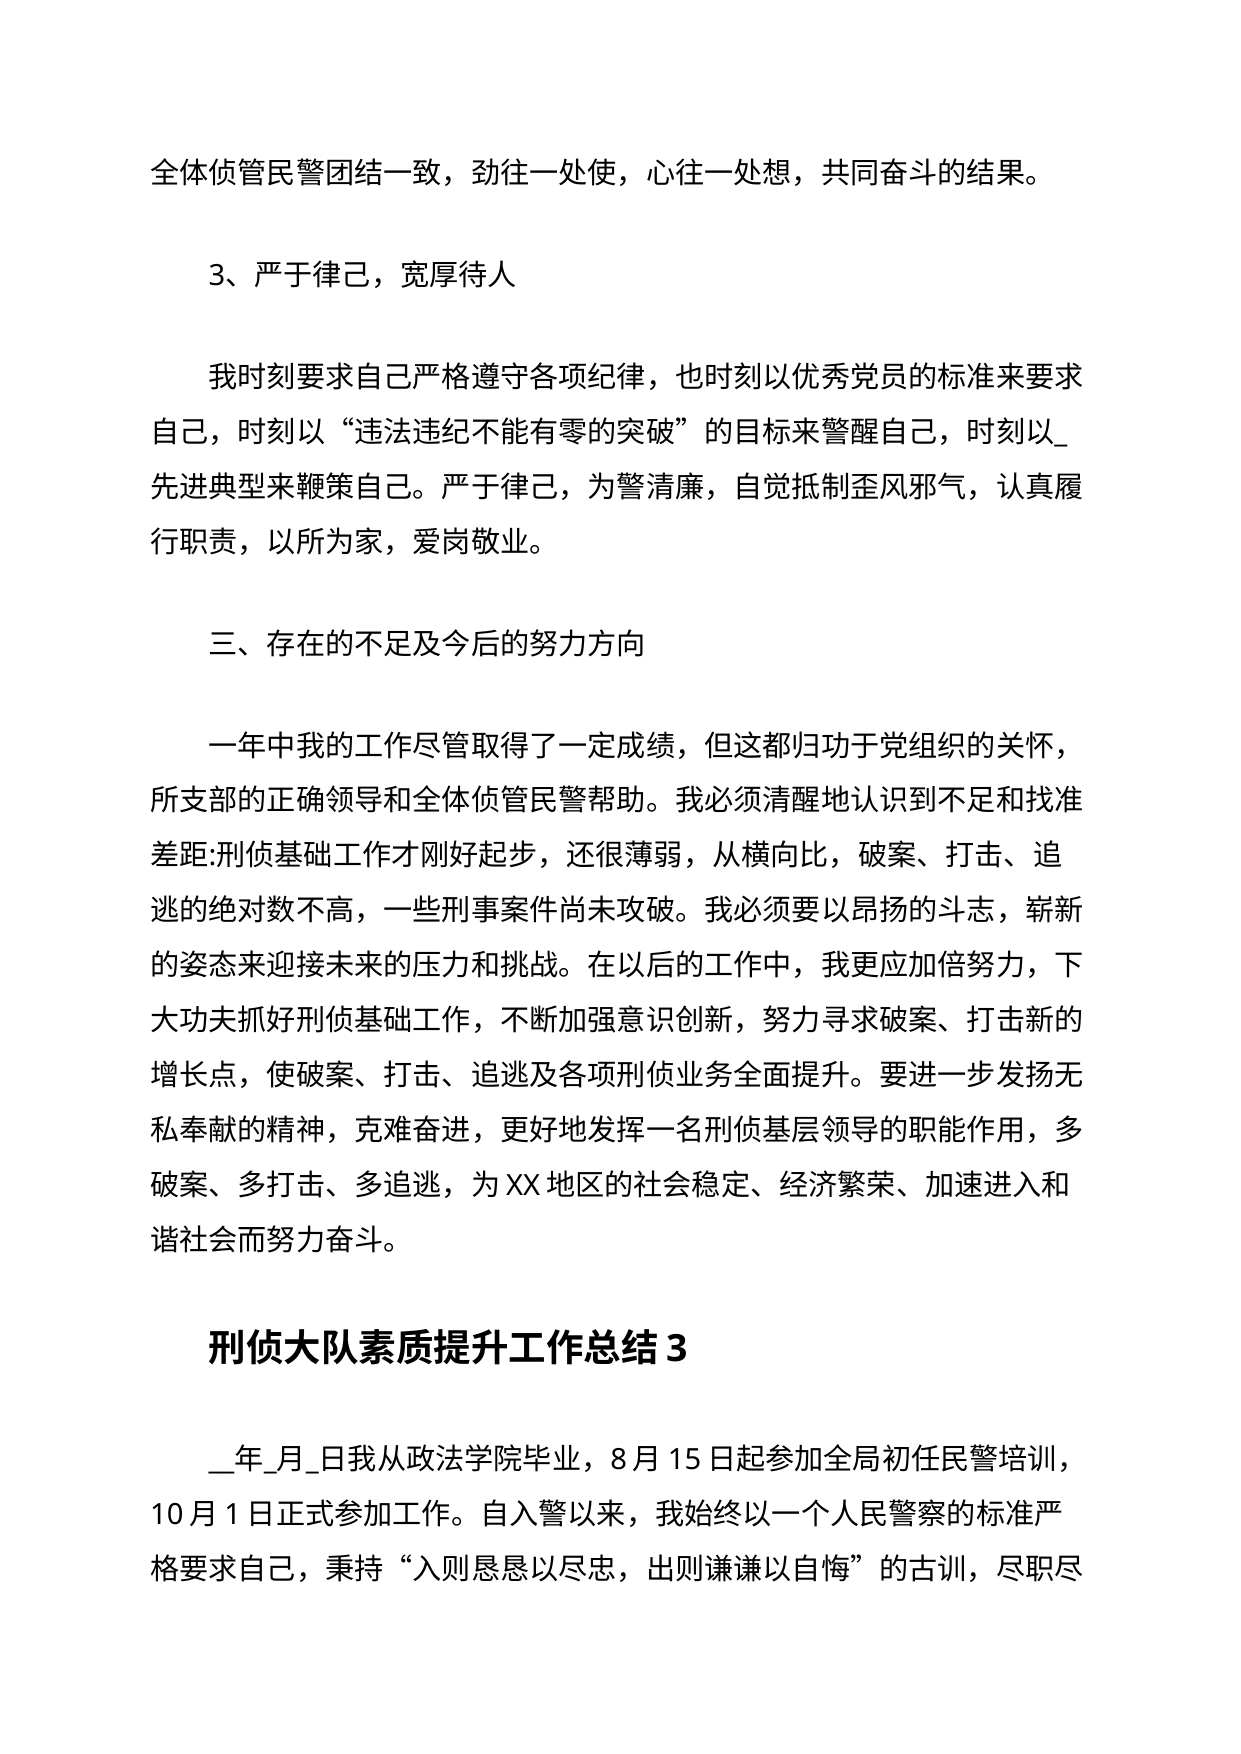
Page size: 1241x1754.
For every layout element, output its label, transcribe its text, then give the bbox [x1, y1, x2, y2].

text 3、严于律己，宽厚待人 [150, 252, 1090, 294]
text 刑侦大队素质提升工作总结3 [150, 1318, 1090, 1373]
text 一年中我的工作尽管取得了一定成绩，但这都归功于党组织的关怀，所支部的正确领导和全体侦管民警帮助。我必须清醒地认识到不足和找准差距:刑侦基础工作才刚好起步，还很薄弱，从横向比，破案、打击、追逃的绝对数不高，一些刑事案件尚未攻破。我必须要以昂扬的斗志，崭新的姿态来迎接未来的压力和挑战。在以后的工作中，我更应加倍努力，下大功夫抓好刑侦基础工作，不断加强意识创新，努力寻求破案、打击新的增长点，使破案、打击、追逃及各项刑侦业务全面提升。要进一步发扬无私奉献的精神，克难奋进，更好地发挥一名刑侦基层领导的职能作用，多破案、多打击、多追逃，为XX地区的社会稳定、经济繁荣、加速进入和谐社会而努力奋斗。 [150, 722, 1090, 1259]
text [150, 150, 1090, 192]
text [150, 1436, 1090, 1588]
text 三、存在的不足及今后的努力方向 [150, 620, 1090, 663]
text 我时刻要求自己严格遵守各项纪律，也时刻以优秀党员的标准来要求自己，时刻以“违法违纪不能有零的突破”的目标来警醒自己，时刻以_先进典型来鞭策自己。严于律己，为警清廉，自觉抵制歪风邪气，认真履行职责，以所为家，爱岗敬业。 [150, 354, 1090, 561]
